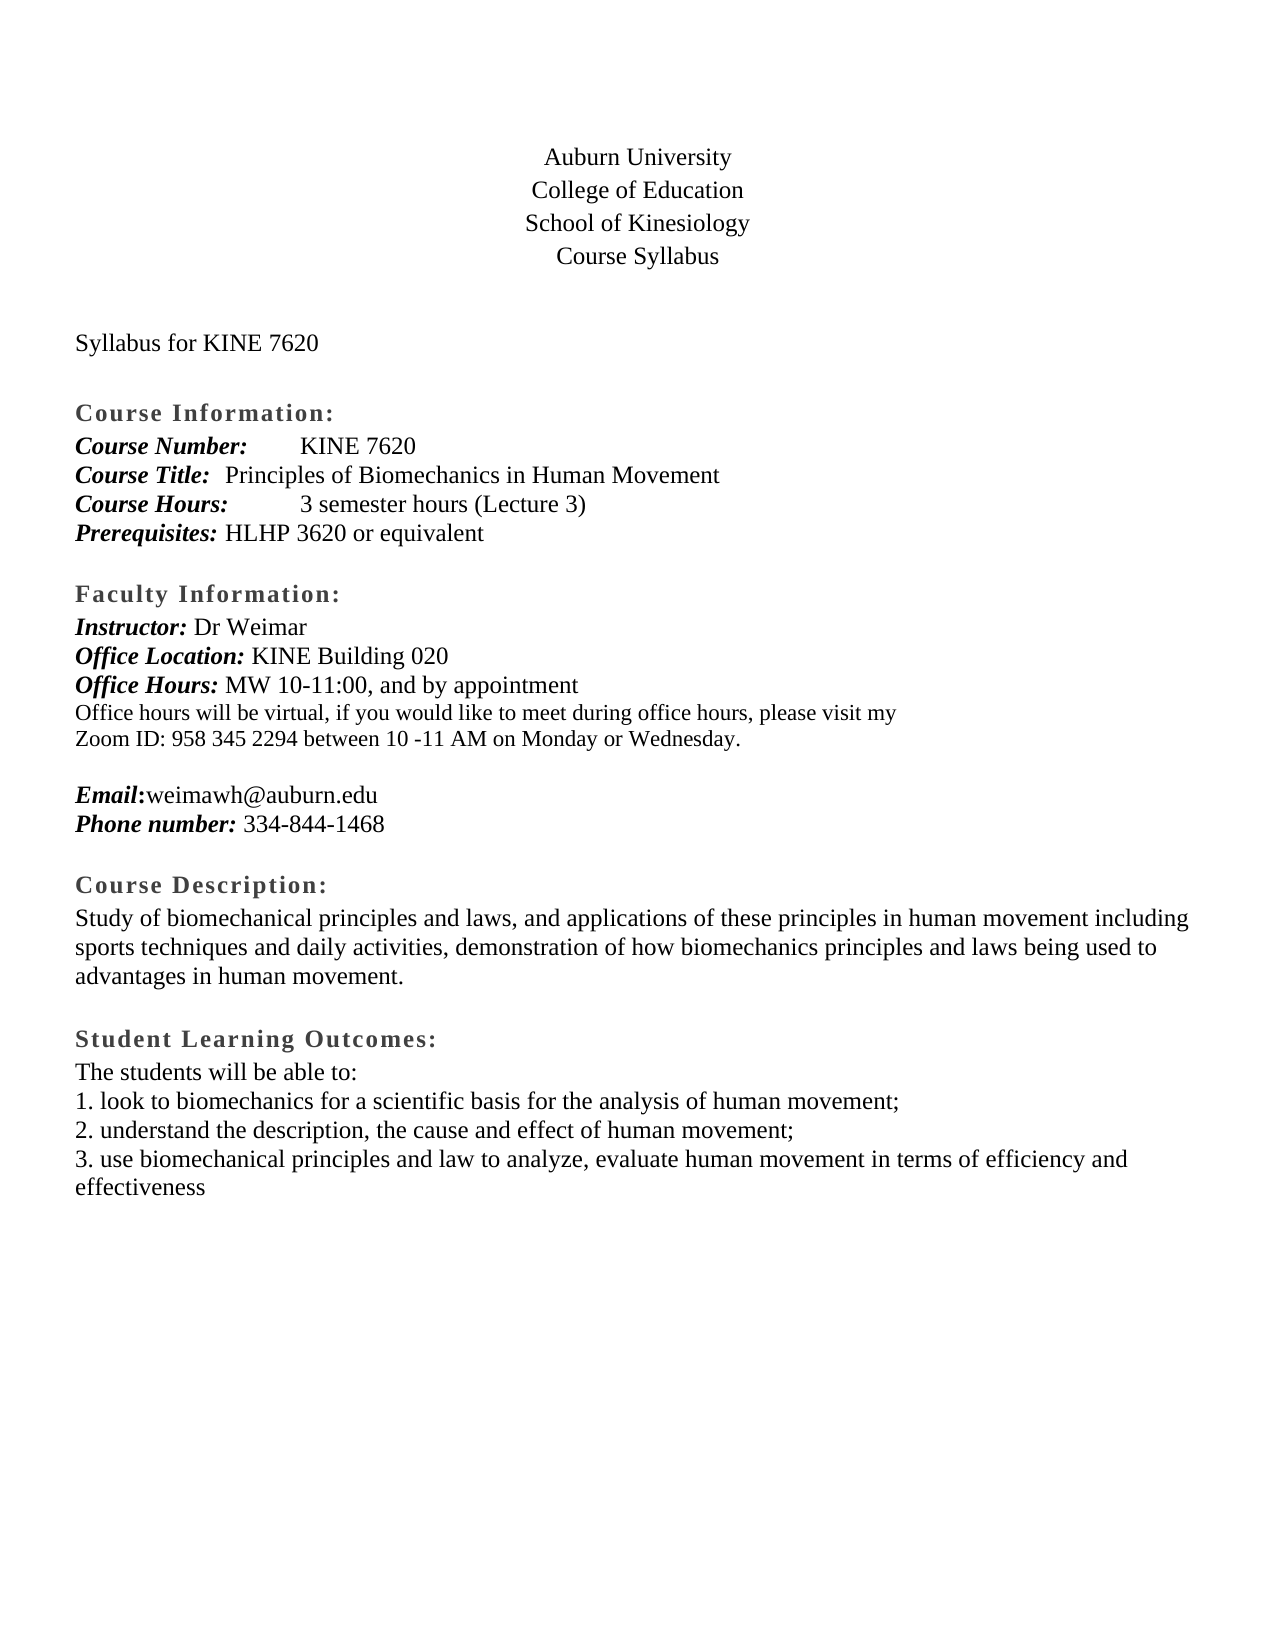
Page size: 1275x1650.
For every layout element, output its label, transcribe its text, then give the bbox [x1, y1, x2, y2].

text Office hours will be virtual, if you would like to meet during office hours, please visit my [75, 699, 1200, 725]
text 3. use biomechanical principles and law to analyze, evaluate human movement in terms of efficiency and effectiveness [75, 1144, 1200, 1201]
text Study of biomechanical principles and laws, and applications of these principles in human movement including sports techniques and daily activities, demonstration of how biomechanics principles and laws being used to advantages in human movement. [75, 903, 1200, 990]
subtitle Faculty Information: [75, 579, 1200, 608]
text Course Number: KINE 7620 [75, 431, 1200, 460]
subtitle Course Information: [75, 398, 1200, 427]
text 1. look to biomechanics for a scientific basis for the analysis of human movement; [75, 1086, 1200, 1115]
text Email:weimawh@auburn.edu [75, 780, 1200, 809]
text Prerequisites: HLHP 3620 or equivalent [75, 518, 1200, 546]
subtitle College of Education [75, 175, 1200, 204]
subtitle Student Learning Outcomes: [75, 1024, 1200, 1053]
text Instructor: Dr Weimar [75, 612, 1200, 641]
text Course Hours: 3 semester hours (Lecture 3) [75, 489, 1200, 518]
subtitle Course Description: [75, 871, 1200, 899]
text Phone number: 334-844-1468 [75, 809, 1200, 838]
subtitle Auburn University [75, 142, 1200, 171]
text Course Title: Principles of Biomechanics in Human Movement [75, 460, 1200, 489]
subtitle Course Syllabus [75, 241, 1200, 270]
text 2. understand the description, the cause and effect of human movement; [75, 1115, 1200, 1144]
text Zoom ID: 958 345 2294 between 10 -11 AM on Monday or Wednesday. [75, 725, 1200, 751]
subtitle Syllabus for KINE 7620 [75, 328, 1200, 357]
subtitle School of Kinesiology [75, 208, 1200, 237]
text Office Location: KINE Building 020 [75, 641, 1200, 670]
text Office Hours: MW 10-11:00, and by appointment [75, 670, 1200, 699]
text The students will be able to: [75, 1057, 1200, 1086]
